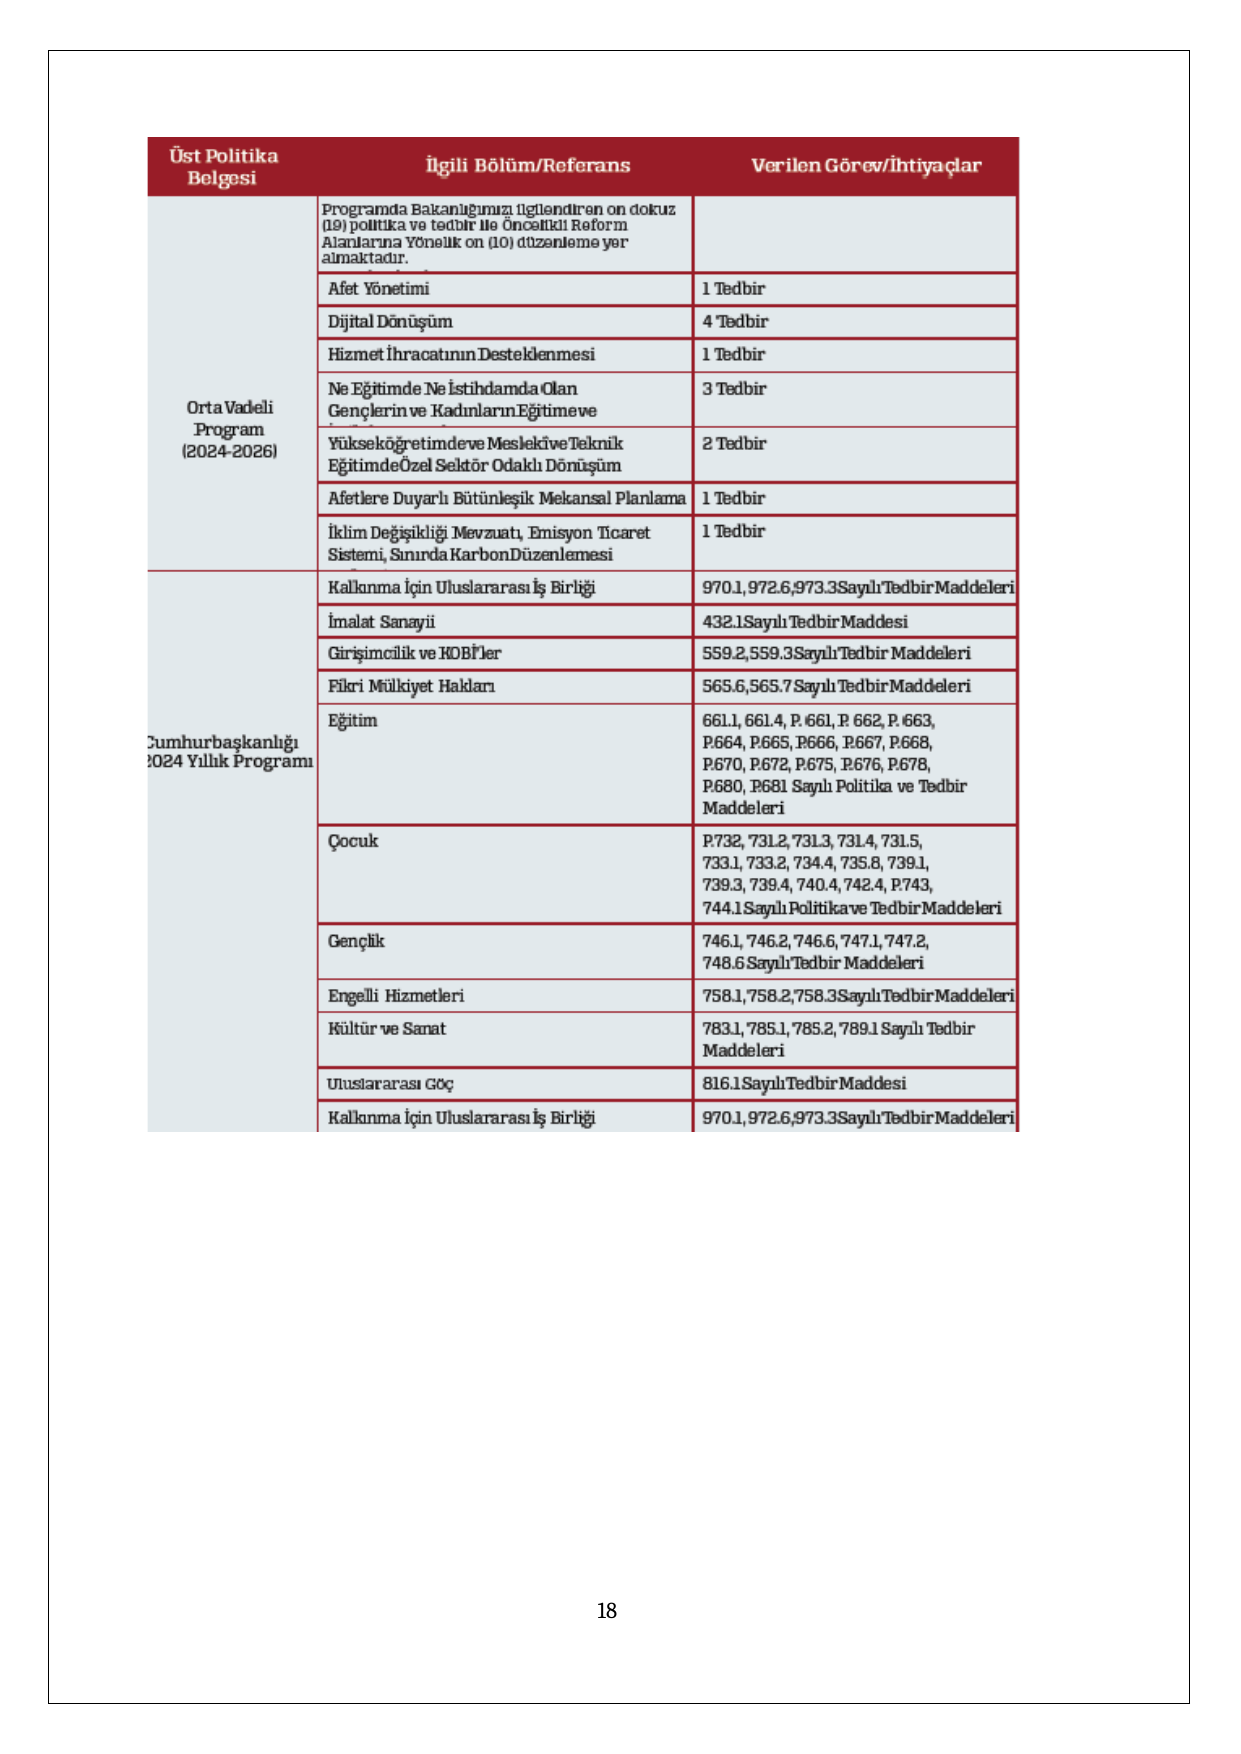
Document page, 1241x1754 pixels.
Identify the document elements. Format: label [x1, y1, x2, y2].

picture [147, 137, 1021, 1132]
